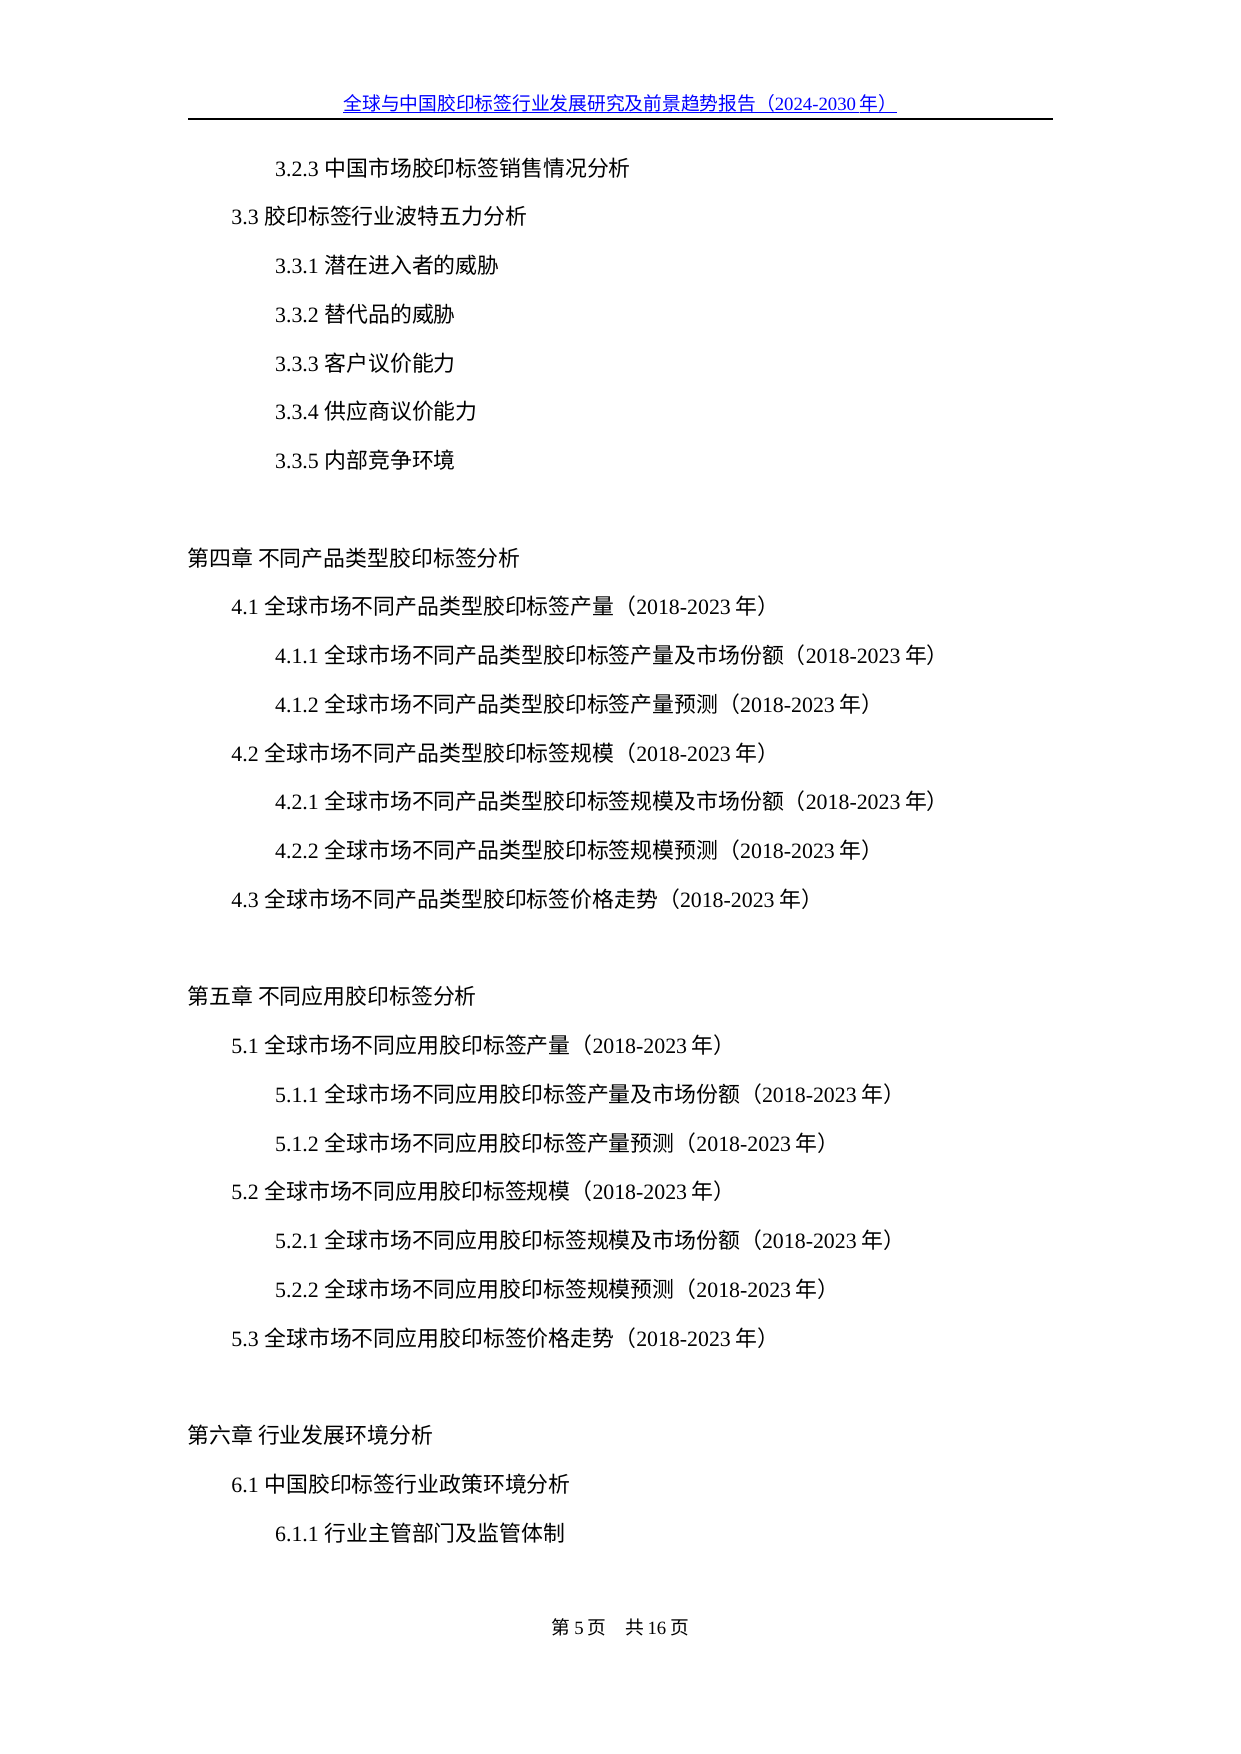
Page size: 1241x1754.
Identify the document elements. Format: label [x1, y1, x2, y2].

text [187, 150, 1053, 1548]
